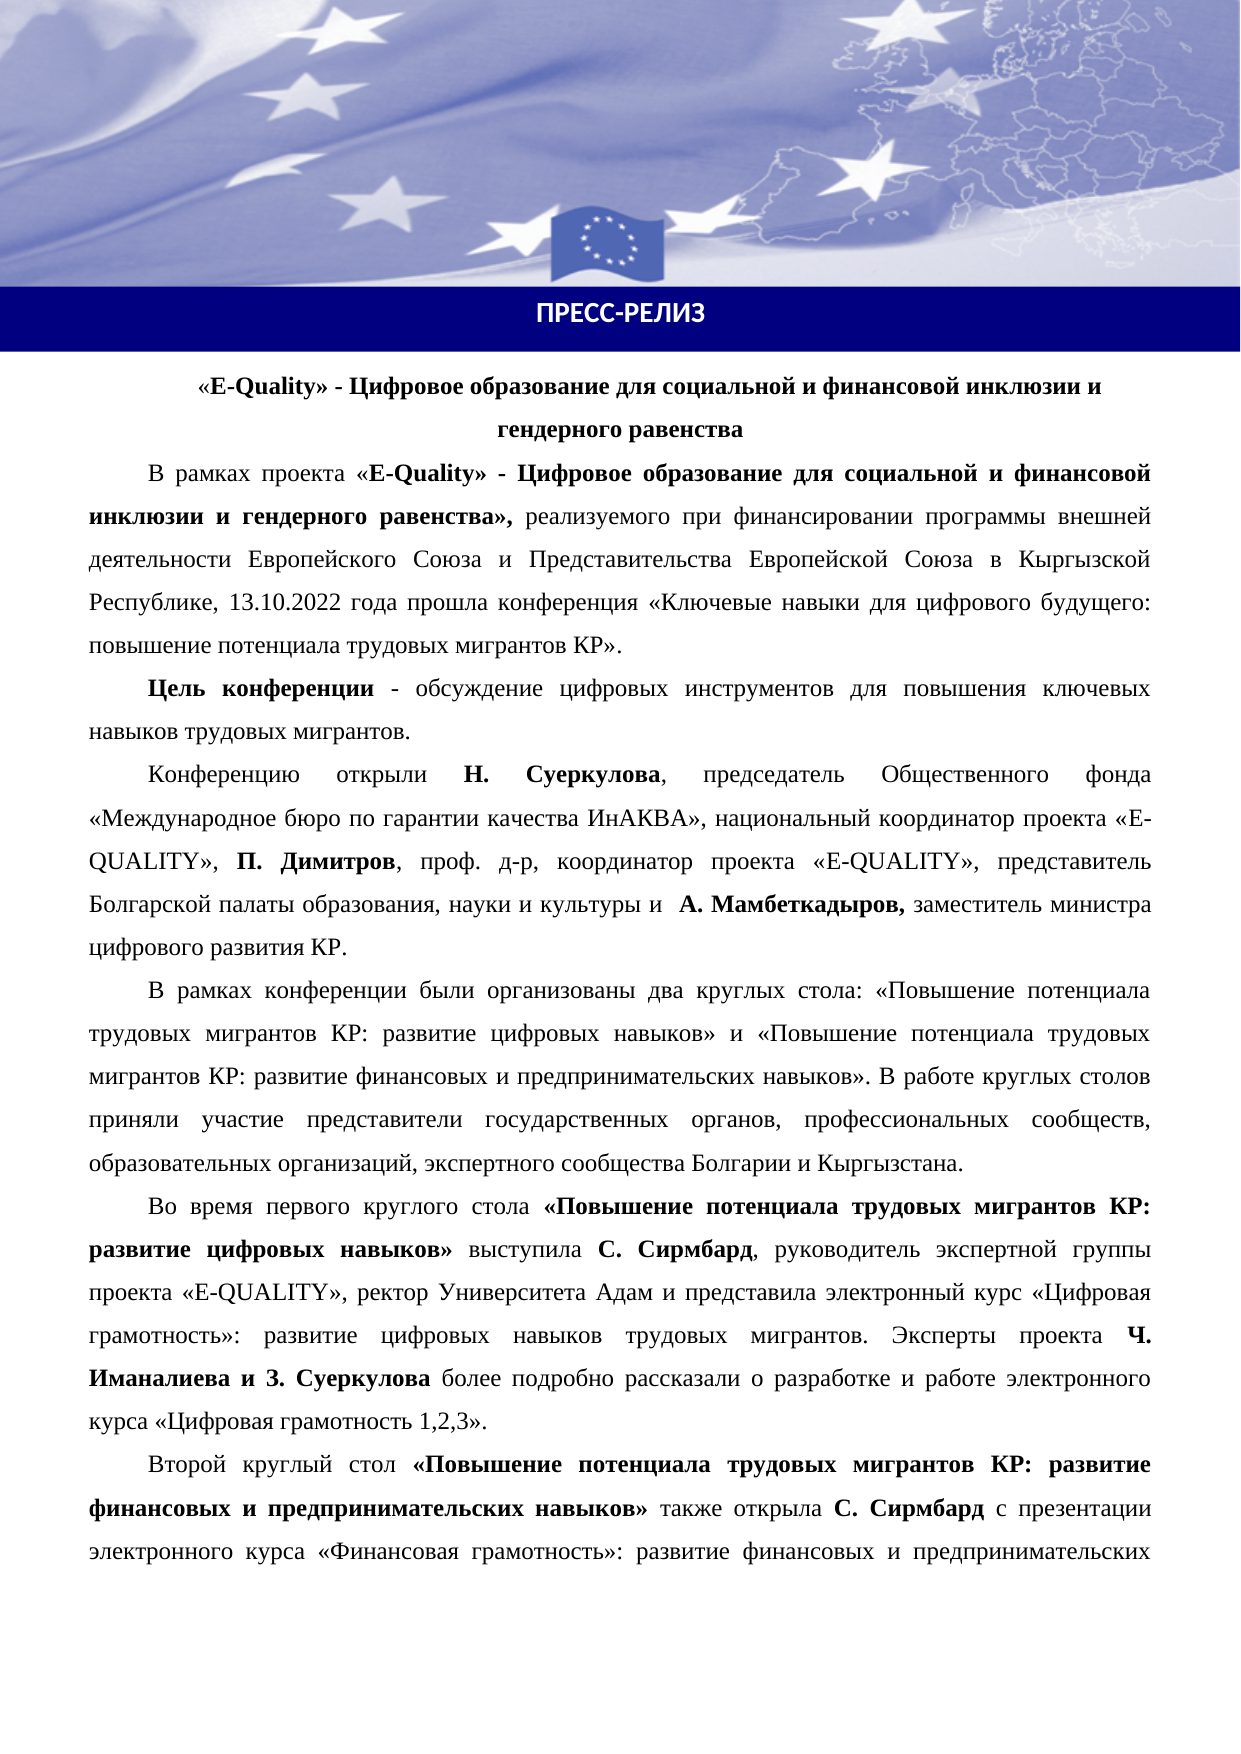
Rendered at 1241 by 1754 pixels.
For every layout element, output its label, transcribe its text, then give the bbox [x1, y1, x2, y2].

text Конференцию открыли Н. Суеркулова, председатель Общественного фонда «Международное бюро по гарантии качества ИнАКВА», национальный координатор проекта «E-QUALITY», П. Димитров, проф. д-р, координатор проекта «E-QUALITY», представитель Болгарской палаты образования, науки и культуры и А. Мамбеткадыров, заместитель министра цифрового развития КР. [89, 759, 1152, 961]
text «E-Quality» - Цифровое образование для социальной и финансовой инклюзии и гендерного равенства [89, 371, 1152, 443]
text Цель конференции - обсуждение цифровых инструментов для повышения ключевых навыков трудовых мигрантов. [89, 673, 1152, 745]
text В рамках конференции были организованы два круглых стола: «Повышение потенциала трудовых мигрантов КР: развитие цифровых навыков» и «Повышение потенциала трудовых мигрантов КР: развитие финансовых и предпринимательских навыков». В работе круглых столов приняли участие представители государственных органов, профессиональных сообществ, образовательных организаций, экспертного сообщества Болгарии и Кыргызстана. [89, 975, 1152, 1176]
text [89, 1449, 1152, 1564]
text В рамках проекта «E-Quality» - Цифровое образование для социальной и финансовой инклюзии и гендерного равенства», реализуемого при финансировании программы внешней деятельности Европейского Союза и Представительства Европейской Союза в Кыргызской Республике, 13.10.2022 года прошла конференция «Ключевые навыки для цифрового будущего: повышение потенциала трудовых мигрантов КР». [89, 458, 1152, 544]
text В рамках проекта «E-Quality» - Цифровое образование для социальной и финансовой инклюзии и гендерного равенства», реализуемого при финансировании программы внешней деятельности Европейского Союза и Представительства Европейской Союза в Кыргызской Республике, 13.10.2022 года прошла конференция «Ключевые навыки для цифрового будущего: повышение потенциала трудовых мигрантов КР». [89, 573, 1152, 659]
text Во время первого круглого стола «Повышение потенциала трудовых мигрантов КР: развитие цифровых навыков» выступила С. Сирмбард, руководитель экспертной группы проекта «E-QUALITY», ректор Университета Адам и представила электронный курс «Цифровая грамотность»: развитие цифровых навыков трудовых мигрантов. Эксперты проекта Ч. Иманалиева и З. Суеркулова более подробно рассказали о разработке и работе электронного курса «Цифровая грамотность 1,2,3». [89, 1191, 1152, 1435]
picture [0, 0, 1241, 286]
